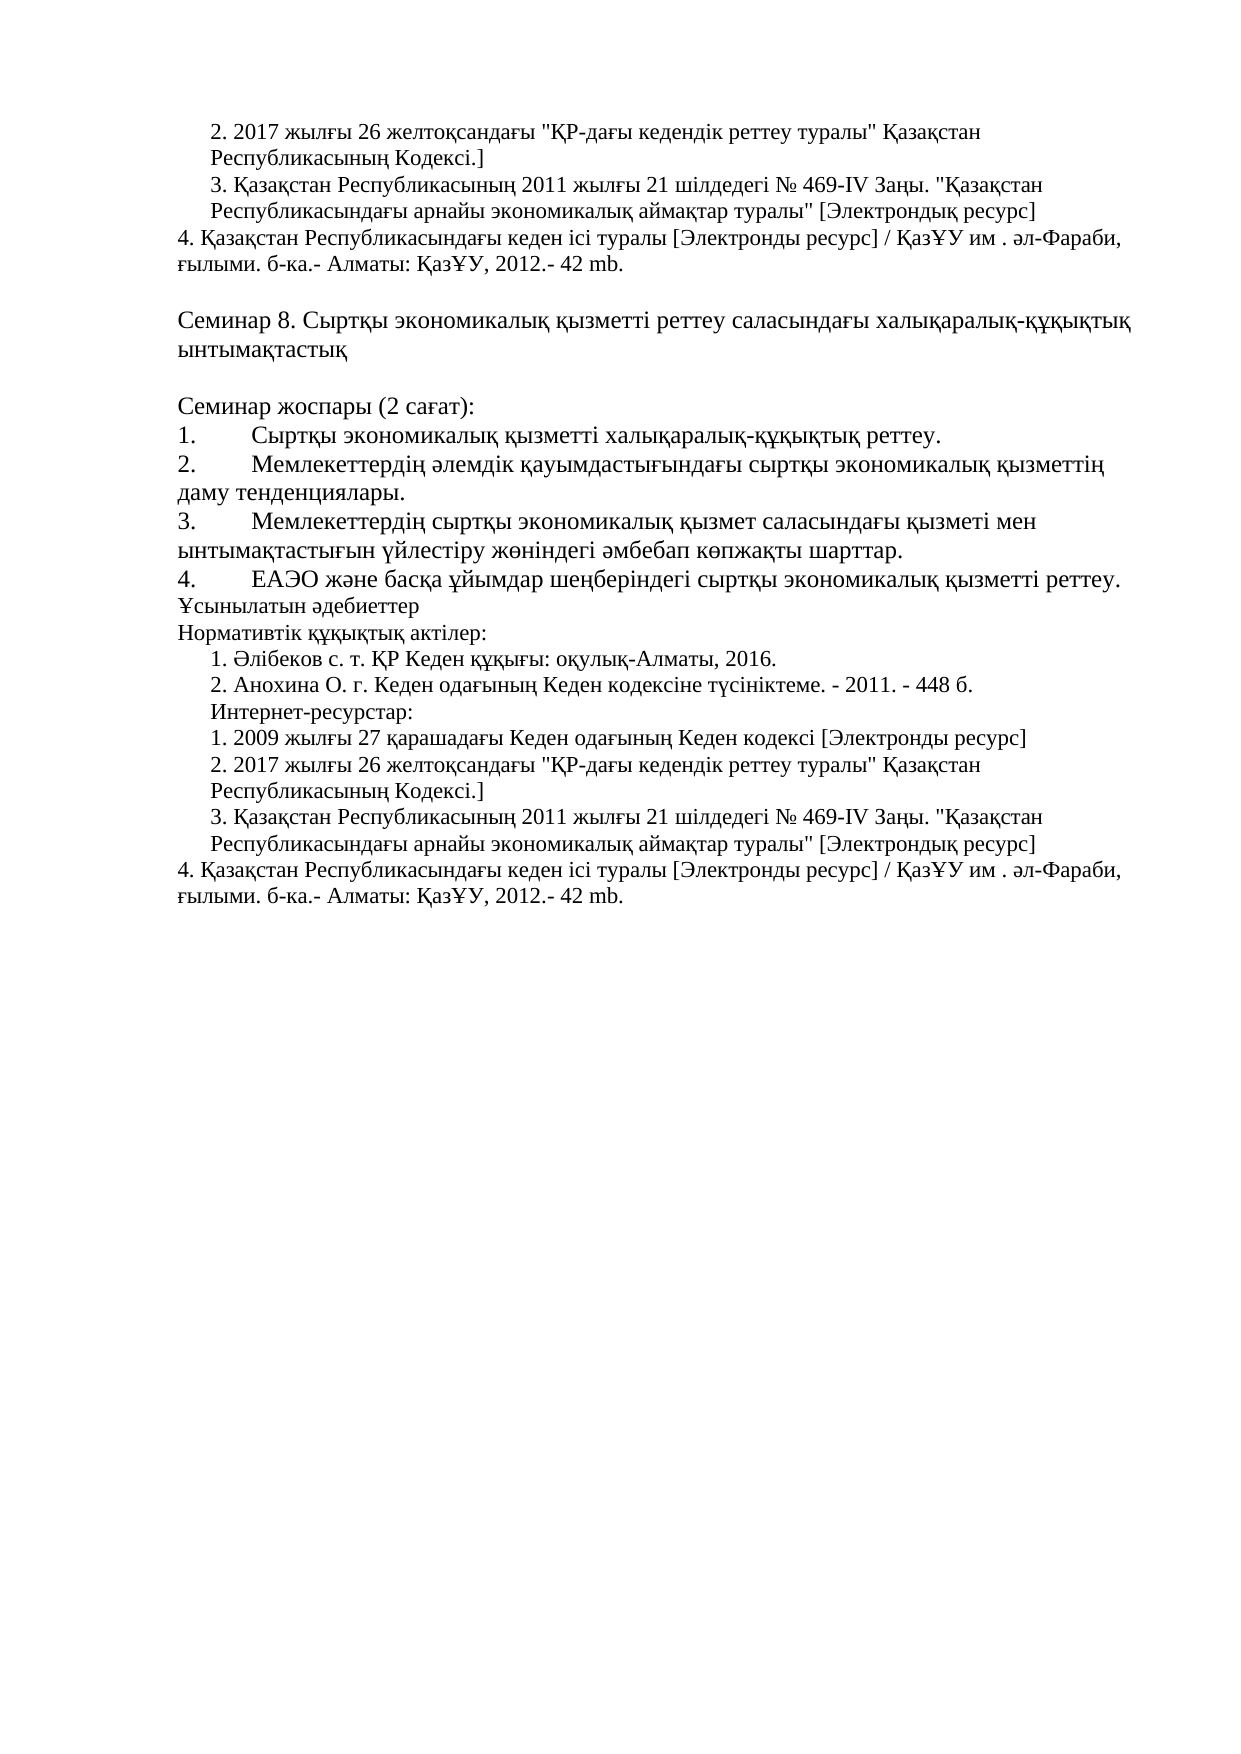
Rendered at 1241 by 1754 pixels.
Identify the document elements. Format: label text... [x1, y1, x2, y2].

text Семинар жоспары (2 сағат): [177, 391, 1152, 420]
text Нормативтік құқықтық актілер: [177, 619, 1152, 645]
text 3. Қазақстан Республикасының 2011 жылғы 21 шілдедегі № 469-IV Заңы. "Қазақстан Республикасындағы арнайы экономикалық аймақтар туралы" [Электрондық ресурс] [210, 803, 1152, 856]
text 3. Мемлекеттердің сыртқы экономикалық қызмет саласындағы қызметі мен ынтымақтастығын үйлестіру жөніндегі әмбебап көпжақты шарттар. [177, 506, 1152, 564]
text Интернет-ресурстар: [210, 698, 1152, 724]
text Ұсынылатын әдебиеттер [177, 592, 1152, 619]
text Семинар 8. Сыртқы экономикалық қызметті реттеу саласындағы халықаралық-құқықтық ынтымақтастық [177, 305, 1152, 362]
text 1. Сыртқы экономикалық қызметті халықаралық-құқықтық реттеу. [177, 420, 1152, 449]
text 4. Қазақстан Республикасындағы кеден ісі туралы [Электронды ресурс] / ҚазҰУ им . әл-Фараби, ғылыми. б-ка.- Алматы: ҚазҰУ, 2012.- 42 mb. [177, 223, 1152, 276]
text 4. Қазақстан Республикасындағы кеден ісі туралы [Электронды ресурс] / ҚазҰУ им . әл-Фараби, ғылыми. б-ка.- Алматы: ҚазҰУ, 2012.- 42 mb. [177, 856, 1152, 909]
text 3. Қазақстан Республикасының 2011 жылғы 21 шілдедегі № 469-IV Заңы. "Қазақстан Республикасындағы арнайы экономикалық аймақтар туралы" [Электрондық ресурс] [210, 171, 1152, 223]
text 2. 2017 жылғы 26 желтоқсандағы "ҚР-дағы кедендік реттеу туралы" Қазақстан Республикасының Кодексі.] [210, 118, 1152, 171]
text 4. ЕАЭО және басқа ұйымдар шеңберіндегі сыртқы экономикалық қызметті реттеу. [177, 564, 1152, 592]
text 1. 2009 жылғы 27 қарашадағы Кеден одағының Кеден кодексі [Электронды ресурс] [210, 724, 1152, 751]
text 2. Анохина О. г. Кеден одағының Кеден кодексіне түсініктеме. - 2011. - 448 б. [210, 672, 1152, 698]
text 2. Мемлекеттердің әлемдік қауымдастығындағы сыртқы экономикалық қызметтің даму тенденциялары. [177, 449, 1152, 506]
text 1. Әлібеков с. т. ҚР Кеден құқығы: оқулық-Алматы, 2016. [210, 645, 1152, 672]
text 2. 2017 жылғы 26 желтоқсандағы "ҚР-дағы кедендік реттеу туралы" Қазақстан Республикасының Кодексі.] [210, 751, 1152, 803]
